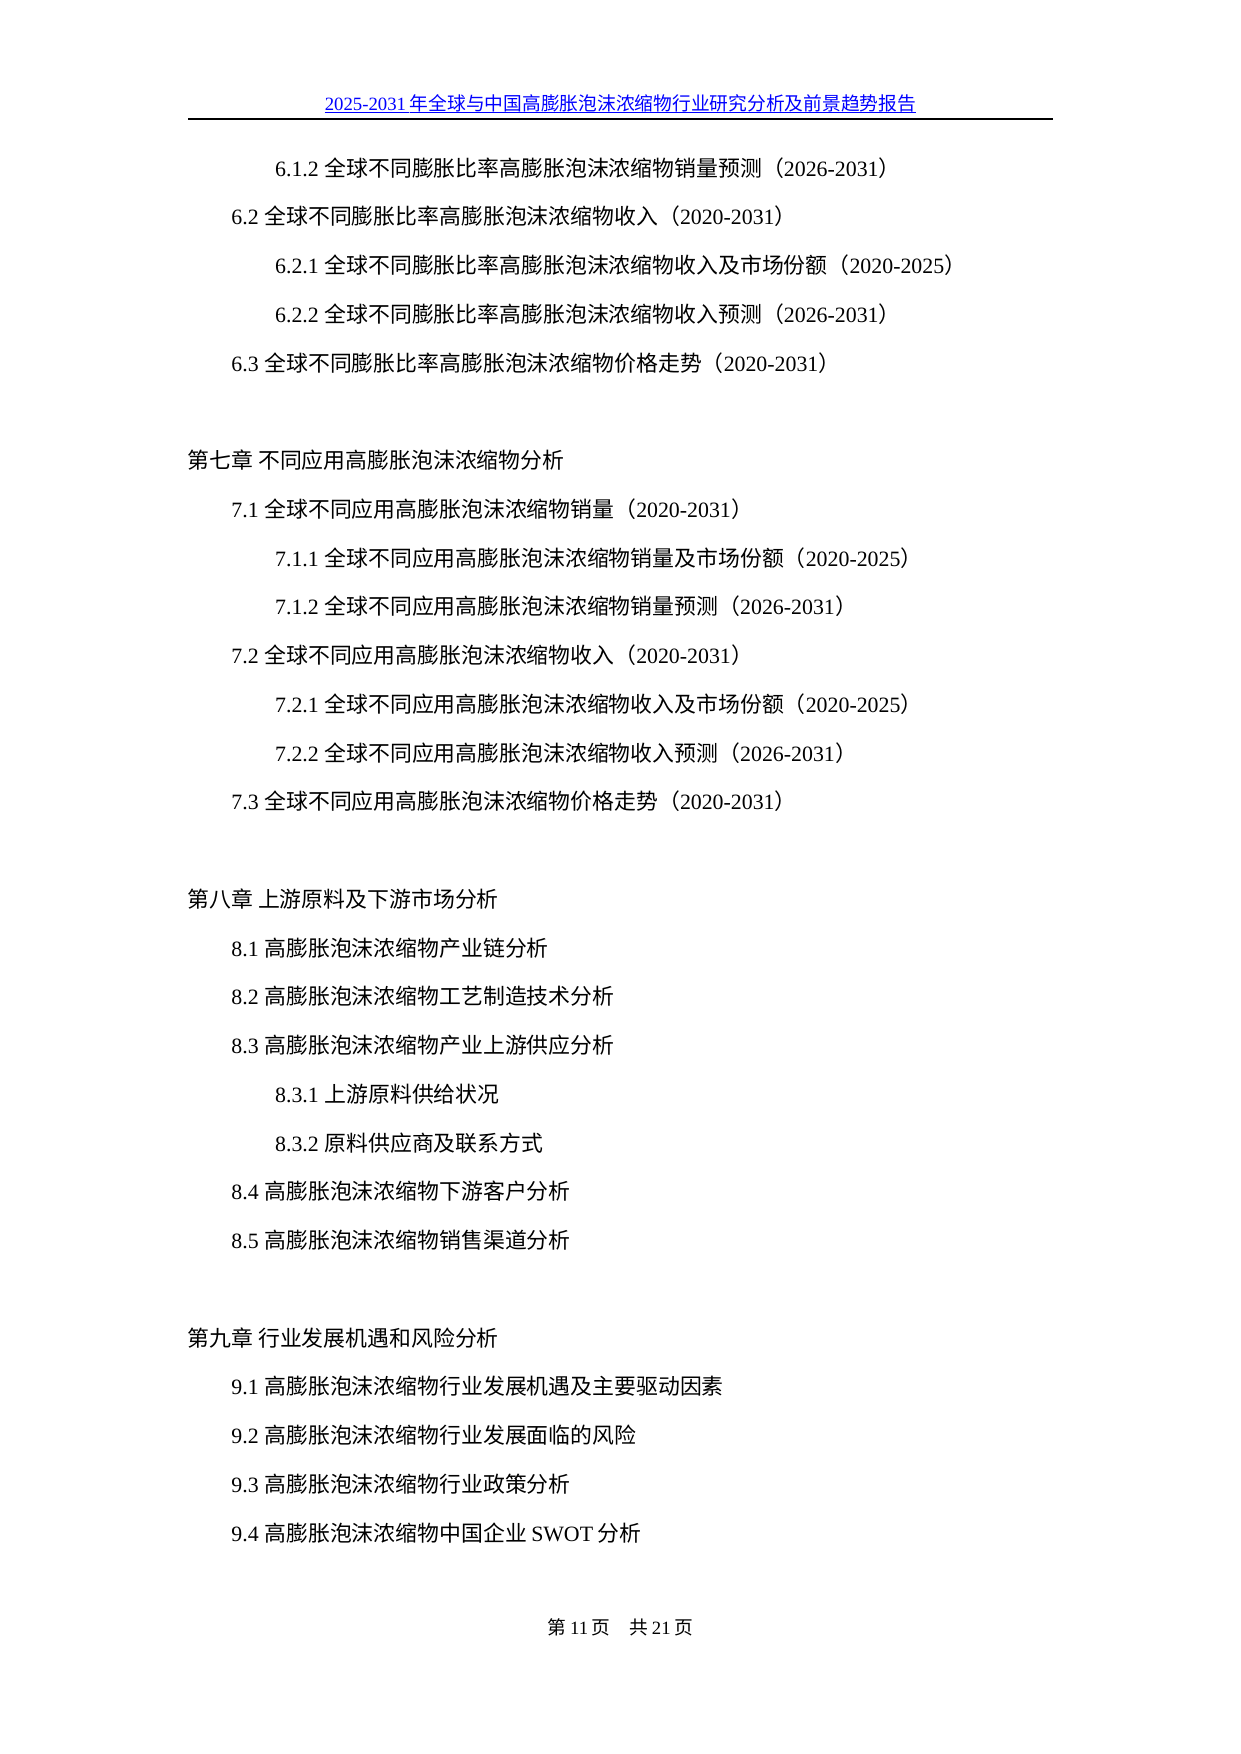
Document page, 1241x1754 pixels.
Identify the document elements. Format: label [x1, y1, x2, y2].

text [187, 150, 1053, 1548]
